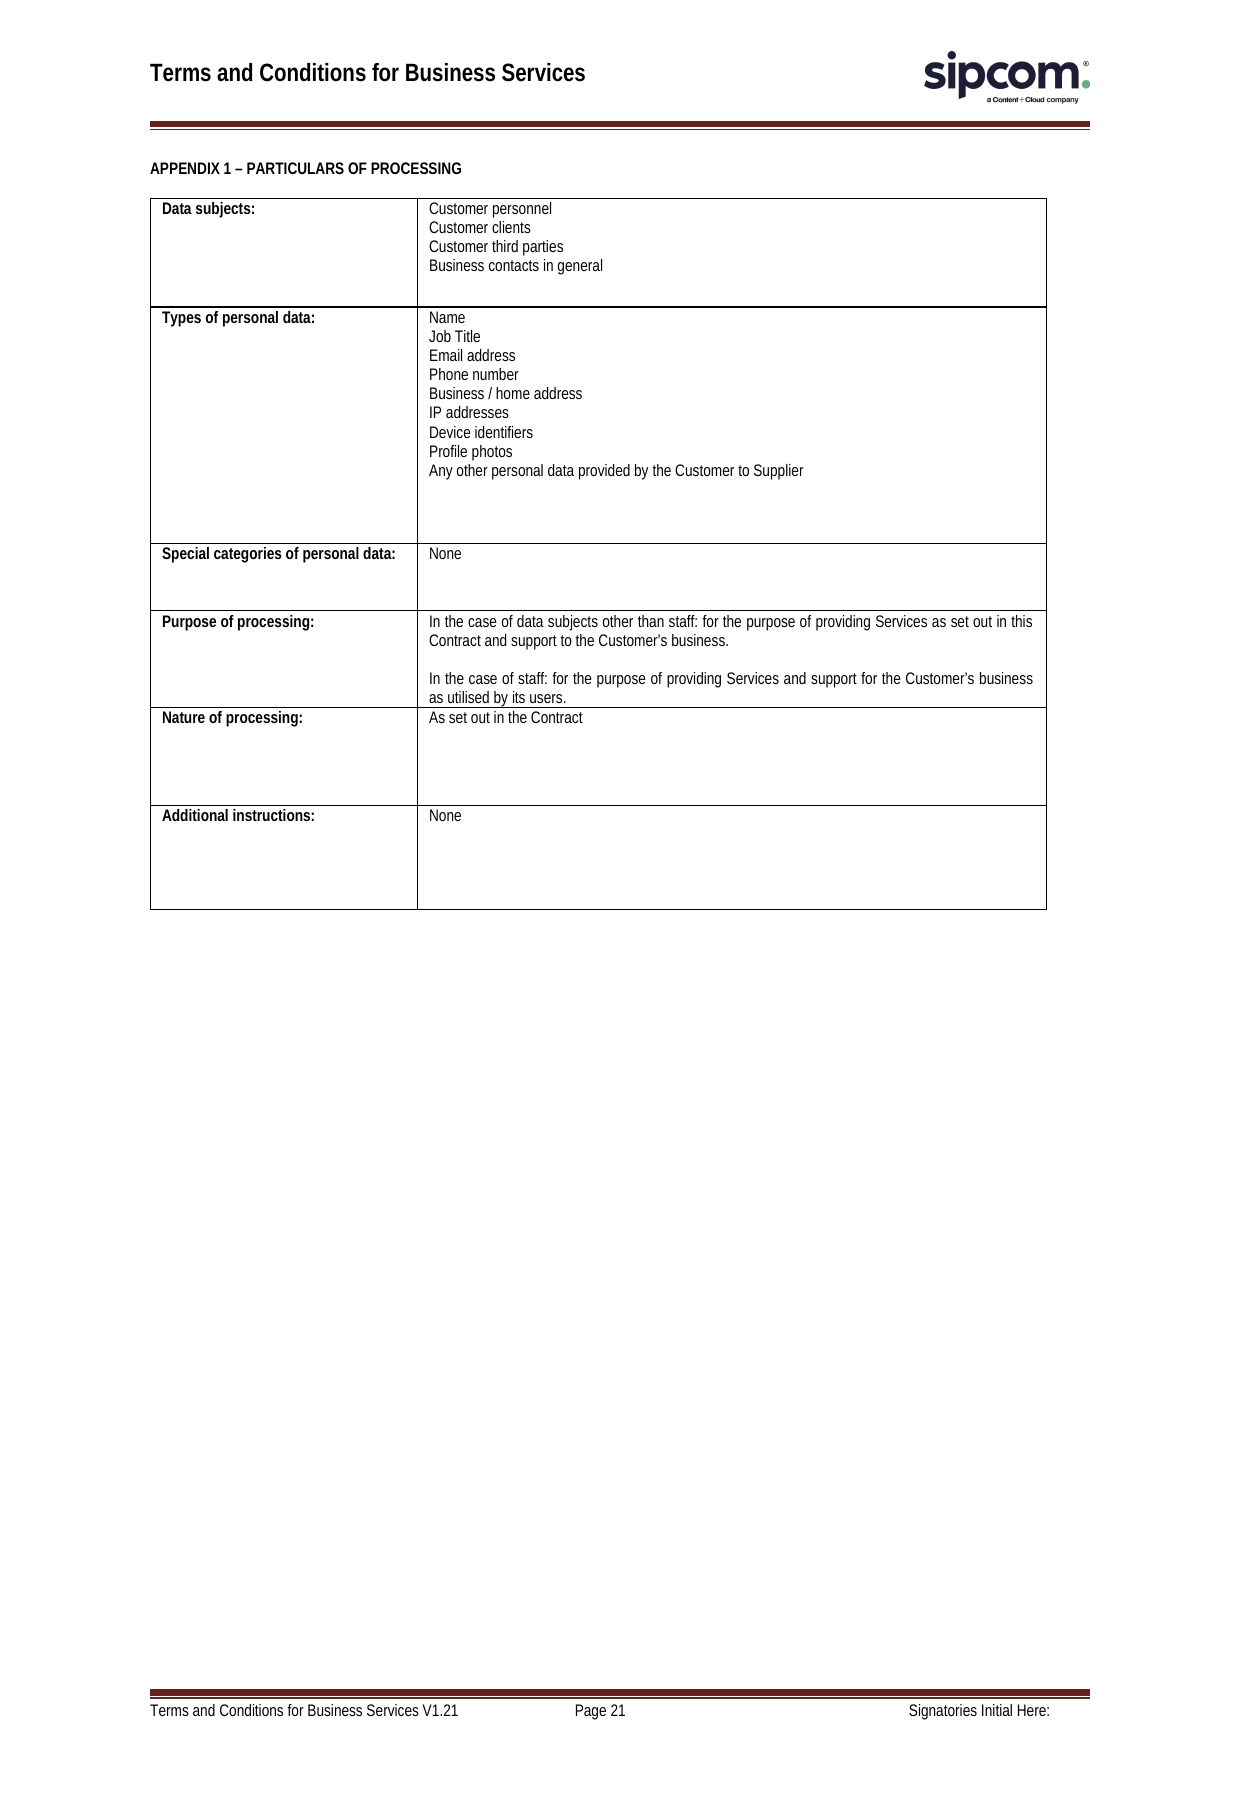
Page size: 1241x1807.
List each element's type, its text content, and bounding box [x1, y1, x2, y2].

table_cell Additional instructions: [151, 806, 417, 909]
table_cell None [418, 544, 1046, 610]
table_cell Name Job Title Email address Phone number Business / home address IP addresses Device identifiers Profile photos Any other personal data provided by the Customer to Supplier [418, 308, 1046, 542]
table_cell Types of personal data: [151, 308, 417, 542]
table_cell As set out in the Contract [418, 708, 1046, 805]
table_cell Special categories of personal data: [151, 544, 417, 610]
table_header Data subjects: [151, 199, 417, 306]
table_cell In the case of data subjects other than staff: for the purpose of providing Services as set out in this Contract and support to the Customer’s business. In the case of staff: for the purpose of providing Services and support for the Customer’s business as utilised by its users. [418, 611, 1046, 707]
table_header Customer personnel Customer clients Customer third parties Business contacts in general [418, 199, 1046, 306]
picture [924, 51, 1091, 105]
table_cell Purpose of processing: [151, 611, 417, 707]
text APPENDIX 1 – PARTICULARS OF PROCESSING [150, 159, 1086, 178]
table_cell None [418, 806, 1046, 909]
table_cell Nature of processing: [151, 708, 417, 805]
